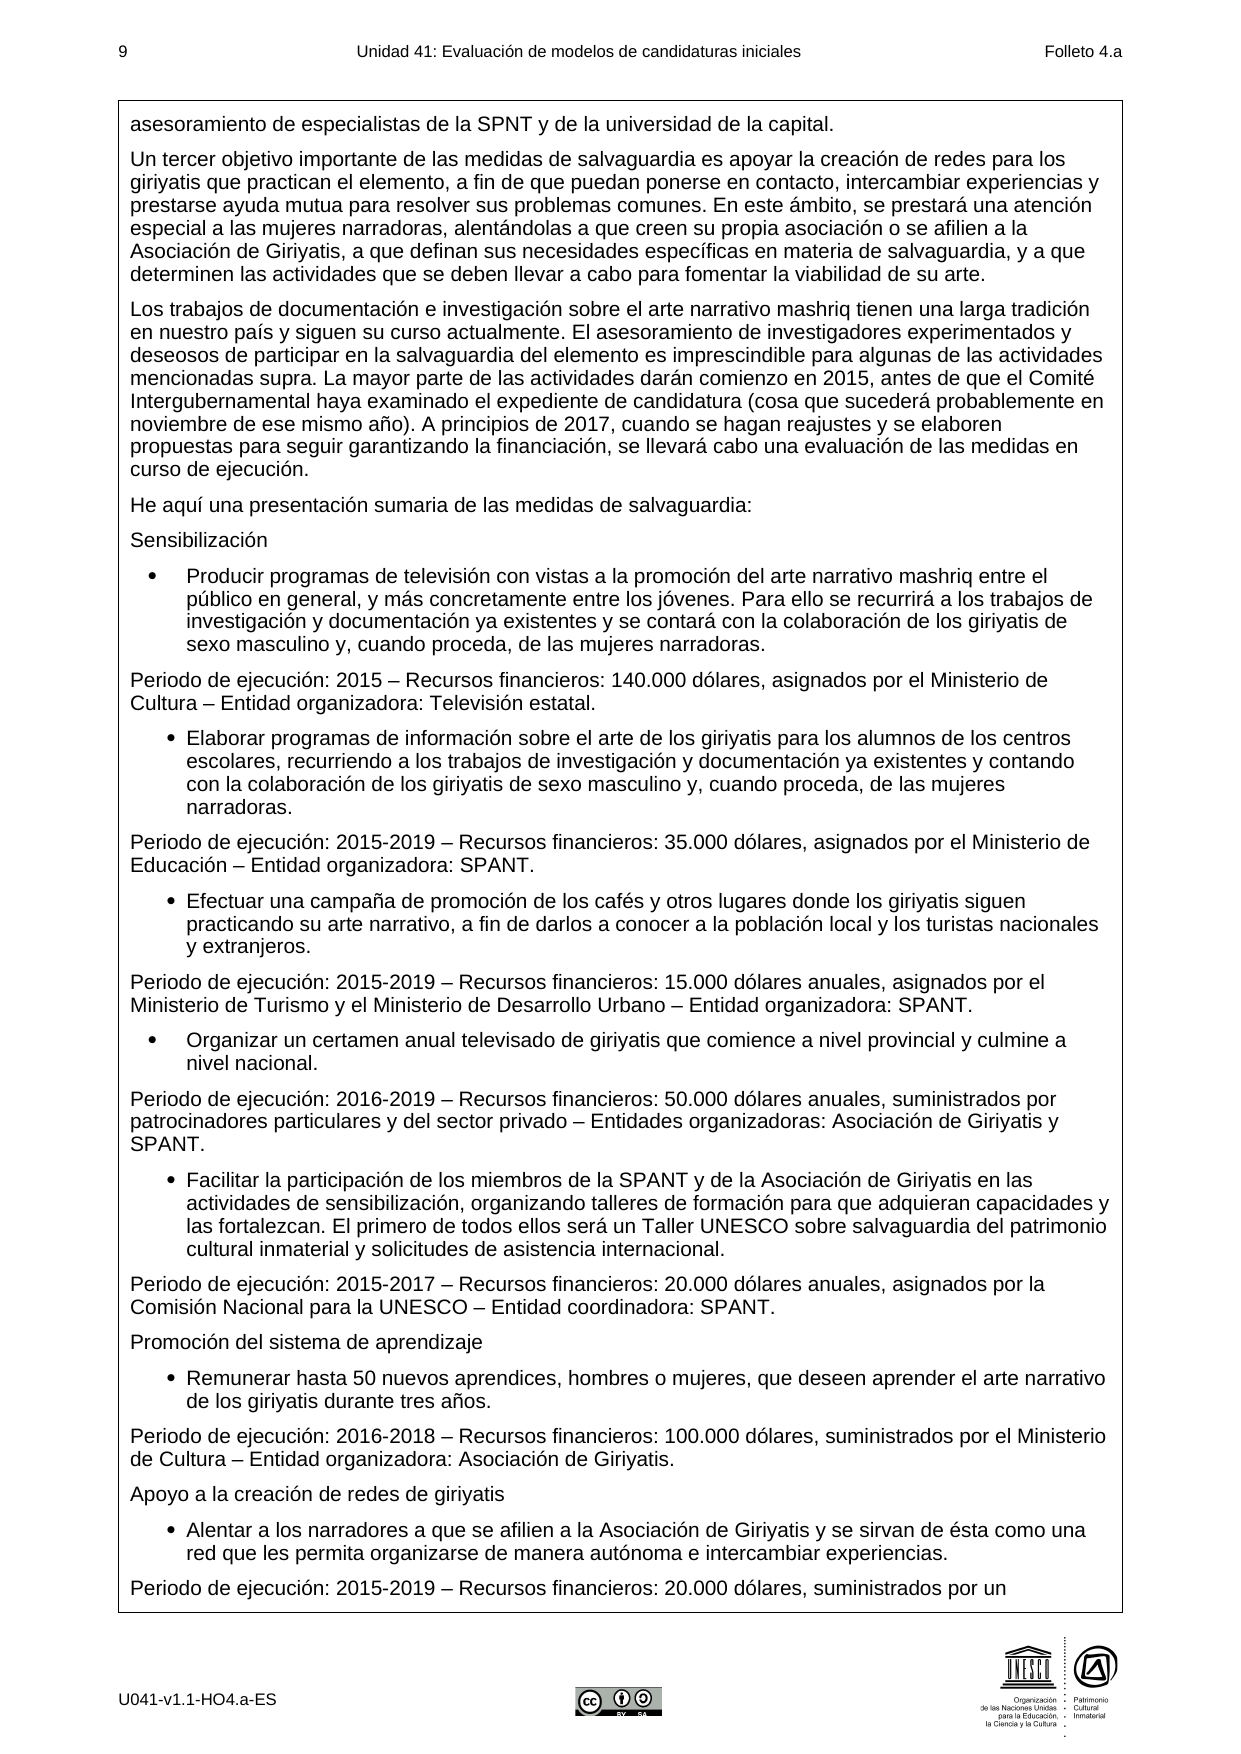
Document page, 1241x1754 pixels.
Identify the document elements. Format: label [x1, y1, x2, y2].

picture [980, 1637, 1118, 1737]
picture [574, 1687, 662, 1716]
table_cell [119, 101, 1122, 1612]
